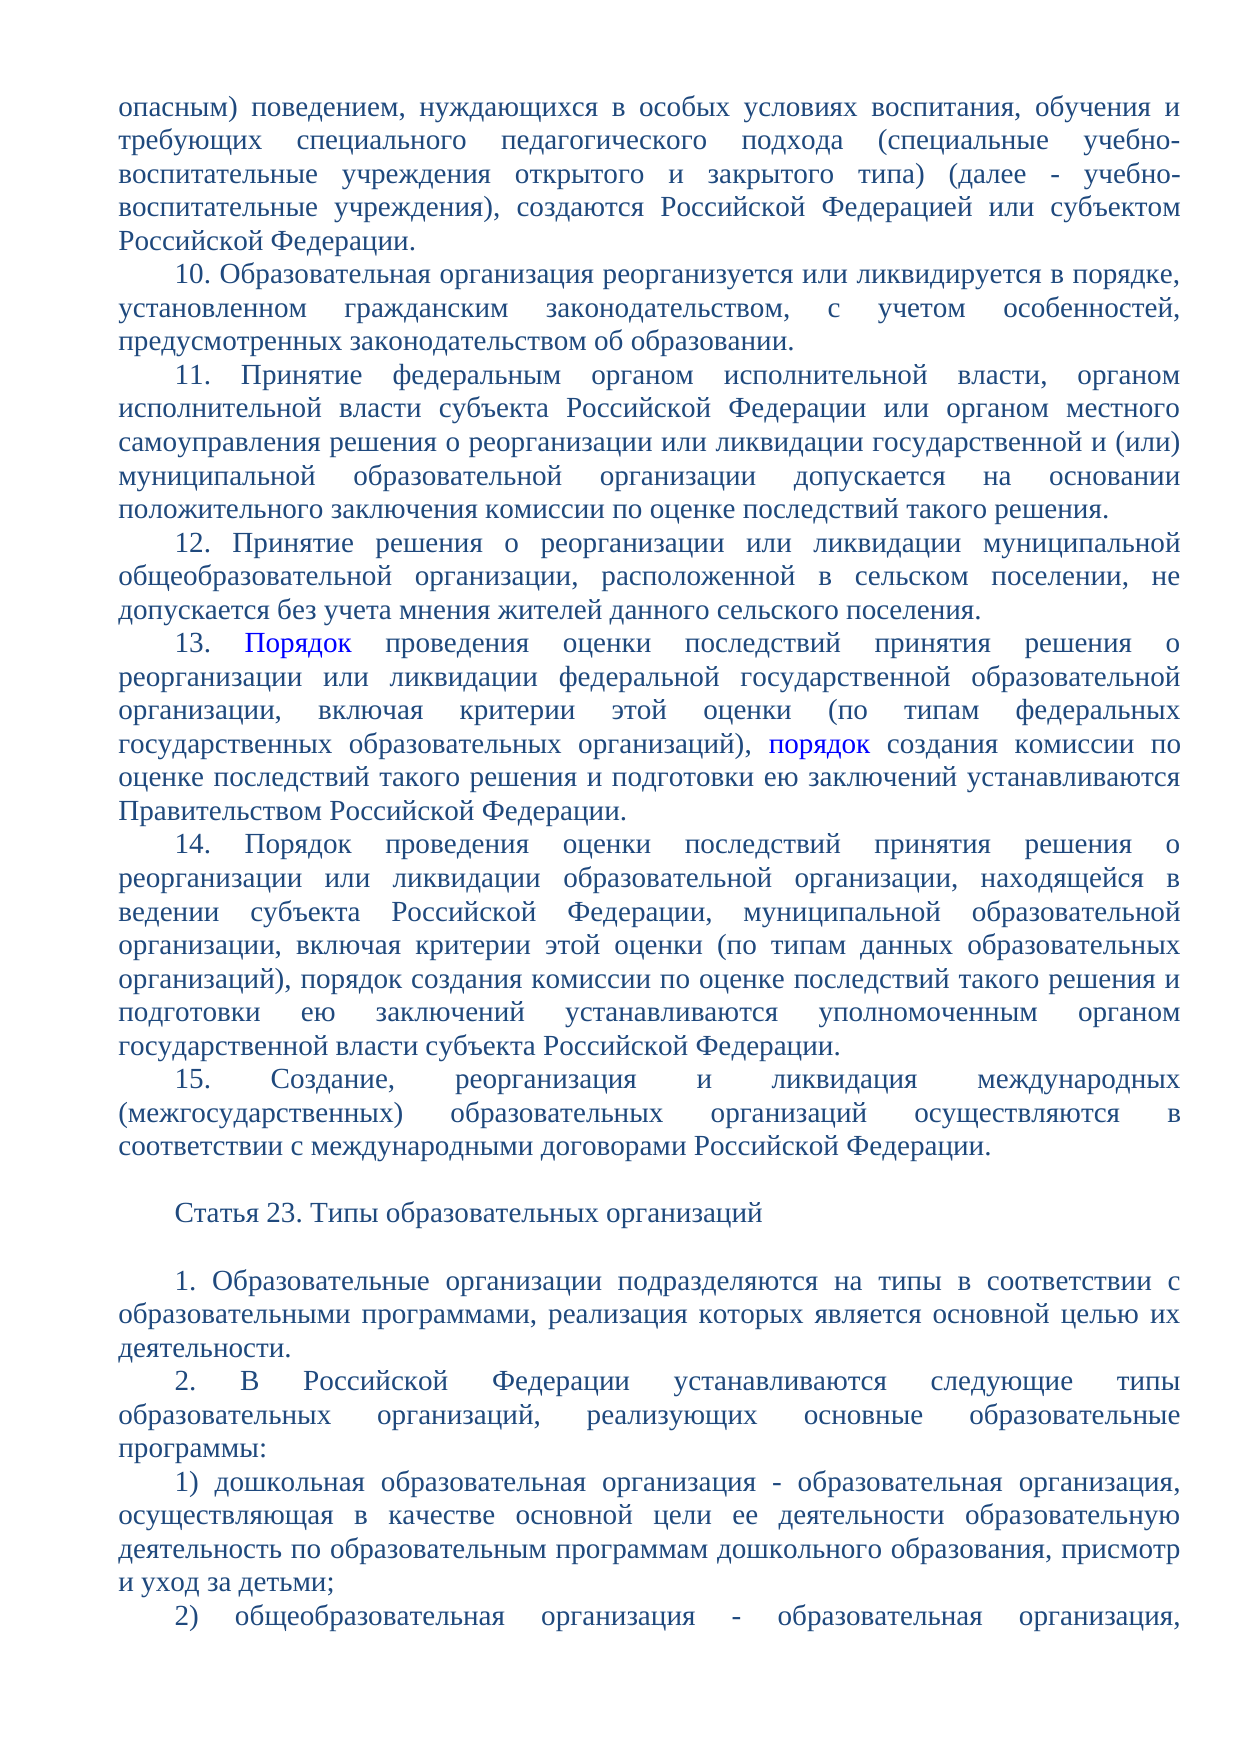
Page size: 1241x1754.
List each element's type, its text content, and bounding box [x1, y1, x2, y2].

text 2. В Российской Федерации устанавливаются следующие типы образовательных организаций, реализующих основные образовательные программы: [118, 1363, 1181, 1464]
text Статья 23. Типы образовательных организаций [118, 1196, 1181, 1229]
text 14. Порядок проведения оценки последствий принятия решения о реорганизации или ликвидации образовательной организации, находящейся в ведении субъекта Российской Федерации, муниципальной образовательной организации, включая критерии этой оценки (по типам данных образовательных организаций), порядок создания комиссии по оценке последствий такого решения и подготовки ею заключений устанавливаются уполномоченным органом государственной власти субъекта Российской Федерации. [118, 827, 1181, 1061]
text 13. Порядок проведения оценки последствий принятия решения о реорганизации или ликвидации федеральной государственной образовательной организации, включая критерии этой оценки (по типам федеральных государственных образовательных организаций), порядок создания комиссии по оценке последствий такого решения и подготовки ею заключений устанавливаются Правительством Российской Федерации. [118, 625, 1181, 827]
text 15. Создание, реорганизация и ликвидация международных (межгосударственных) образовательных организаций осуществляются в соответствии с международными договорами Российской Федерации. [118, 1061, 1181, 1162]
text 1) дошкольная образовательная организация - образовательная организация, осуществляющая в качестве основной цели ее деятельности образовательную деятельность по образовательным программам дошкольного образования, присмотр и уход за детьми; [118, 1464, 1181, 1598]
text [118, 89, 1181, 256]
text 11. Принятие федеральным органом исполнительной власти, органом исполнительной власти субъекта Российской Федерации или органом местного самоуправления решения о реорганизации или ликвидации государственной и (или) муниципальной образовательной организации допускается на основании положительного заключения комиссии по оценке последствий такого решения. [118, 357, 1181, 525]
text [118, 1598, 1181, 1632]
text 12. Принятие решения о реорганизации или ликвидации муниципальной общеобразовательной организации, расположенной в сельском поселении, не допускается без учета мнения жителей данного сельского поселения. [118, 525, 1181, 625]
text 1. Образовательные организации подразделяются на типы в соответствии с образовательными программами, реализация которых является основной целью их деятельности. [118, 1263, 1181, 1363]
text 10. Образовательная организация реорганизуется или ликвидируется в порядке, установленном гражданским законодательством, с учетом особенностей, предусмотренных законодательством об образовании. [118, 256, 1181, 357]
